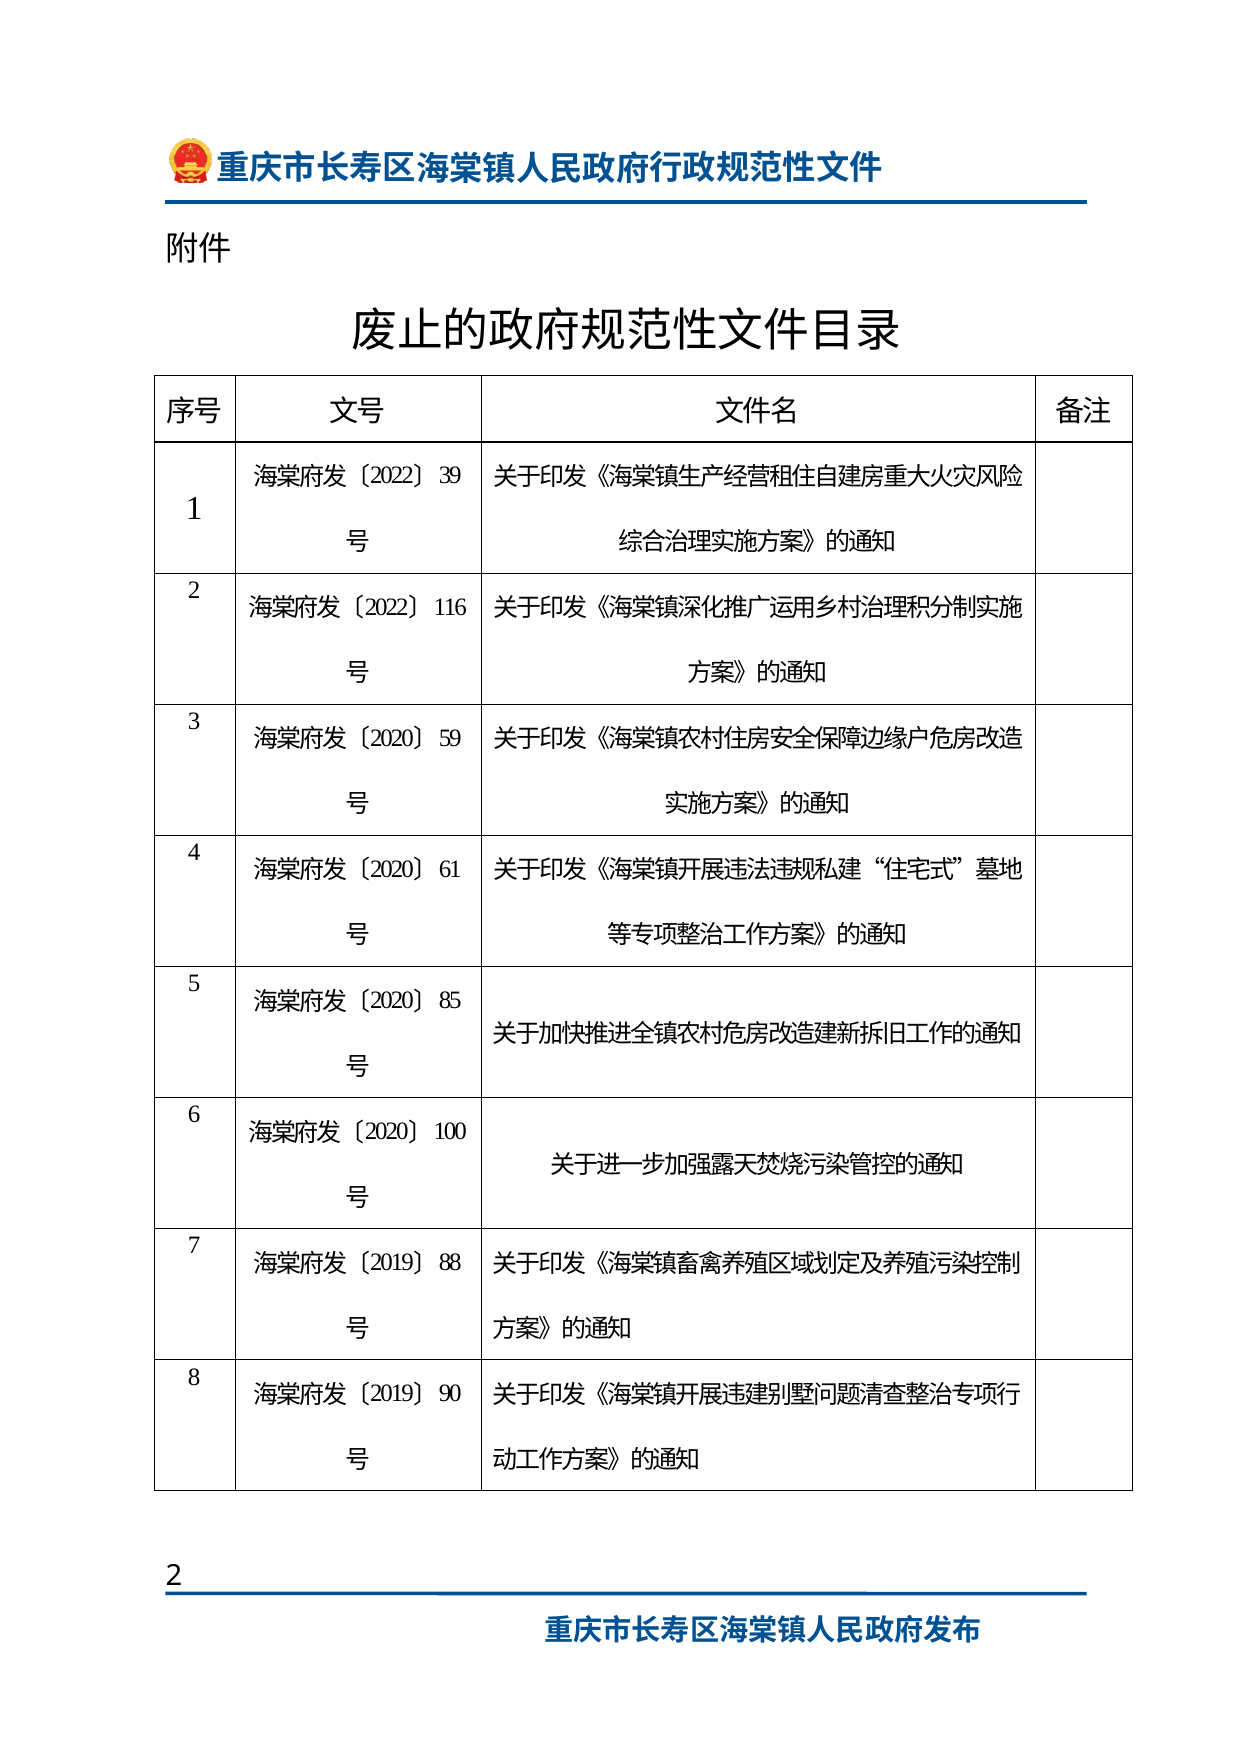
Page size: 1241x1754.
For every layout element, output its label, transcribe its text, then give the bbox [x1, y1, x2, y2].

table_header 序号 [155, 376, 235, 441]
table_cell [1036, 836, 1132, 966]
table_cell 关于印发《海棠镇生产经营租住自建房重大火灾风险综合治理实施方案》的通知 [482, 443, 1035, 572]
table_cell [1036, 967, 1132, 1097]
table_cell 关于印发《海棠镇开展违建别墅问题清查整治专项行动工作方案》的通知 [482, 1360, 1035, 1490]
table_cell 海棠府发〔2020〕61号 [236, 836, 481, 966]
table_cell 关于印发《海棠镇深化推广运用乡村治理积分制实施方案》的通知 [482, 574, 1035, 703]
table_cell 海棠府发〔2019〕90号 [236, 1360, 481, 1490]
table_cell 6 [155, 1098, 235, 1228]
table_cell 海棠府发〔2022〕39号 [236, 443, 481, 572]
table_cell 海棠府发〔2019〕88号 [236, 1229, 481, 1359]
table_header 备注 [1036, 376, 1132, 441]
table_cell 关于印发《海棠镇畜禽养殖区域划定及养殖污染控制方案》的通知 [482, 1229, 1035, 1359]
table_cell 2 [155, 574, 235, 703]
table_cell [1036, 1229, 1132, 1359]
table_cell 海棠府发〔2020〕100号 [236, 1098, 481, 1228]
table_cell 5 [155, 967, 235, 1097]
table_header 文号 [236, 376, 481, 441]
table_cell 8 [155, 1360, 235, 1490]
table_cell 海棠府发〔2020〕59号 [236, 705, 481, 834]
table_cell 关于印发《海棠镇开展违法违规私建“住宅式”墓地等专项整治工作方案》的通知 [482, 836, 1035, 966]
table_cell 7 [155, 1229, 235, 1359]
table_cell [1036, 1098, 1132, 1228]
table_cell 海棠府发〔2022〕116号 [236, 574, 481, 703]
table_cell 关于印发《海棠镇农村住房安全保障边缘户危房改造实施方案》的通知 [482, 705, 1035, 834]
table_header 文件名 [482, 376, 1035, 441]
table_cell [1036, 443, 1132, 572]
table_cell 3 [155, 705, 235, 834]
table_cell 4 [155, 836, 235, 966]
table_cell 1 [155, 443, 235, 572]
table_cell [1036, 705, 1132, 834]
picture [165, 136, 216, 187]
table_cell 关于加快推进全镇农村危房改造建新拆旧工作的通知 [482, 967, 1035, 1097]
table_cell [1036, 1360, 1132, 1490]
table_cell 关于进一步加强露天焚烧污染管控的通知 [482, 1098, 1035, 1228]
list 废止的政府规范性文件目录 [165, 278, 1087, 375]
table_cell [1036, 574, 1132, 703]
list 附件 [165, 213, 1087, 278]
table_cell 海棠府发〔2020〕85号 [236, 967, 481, 1097]
